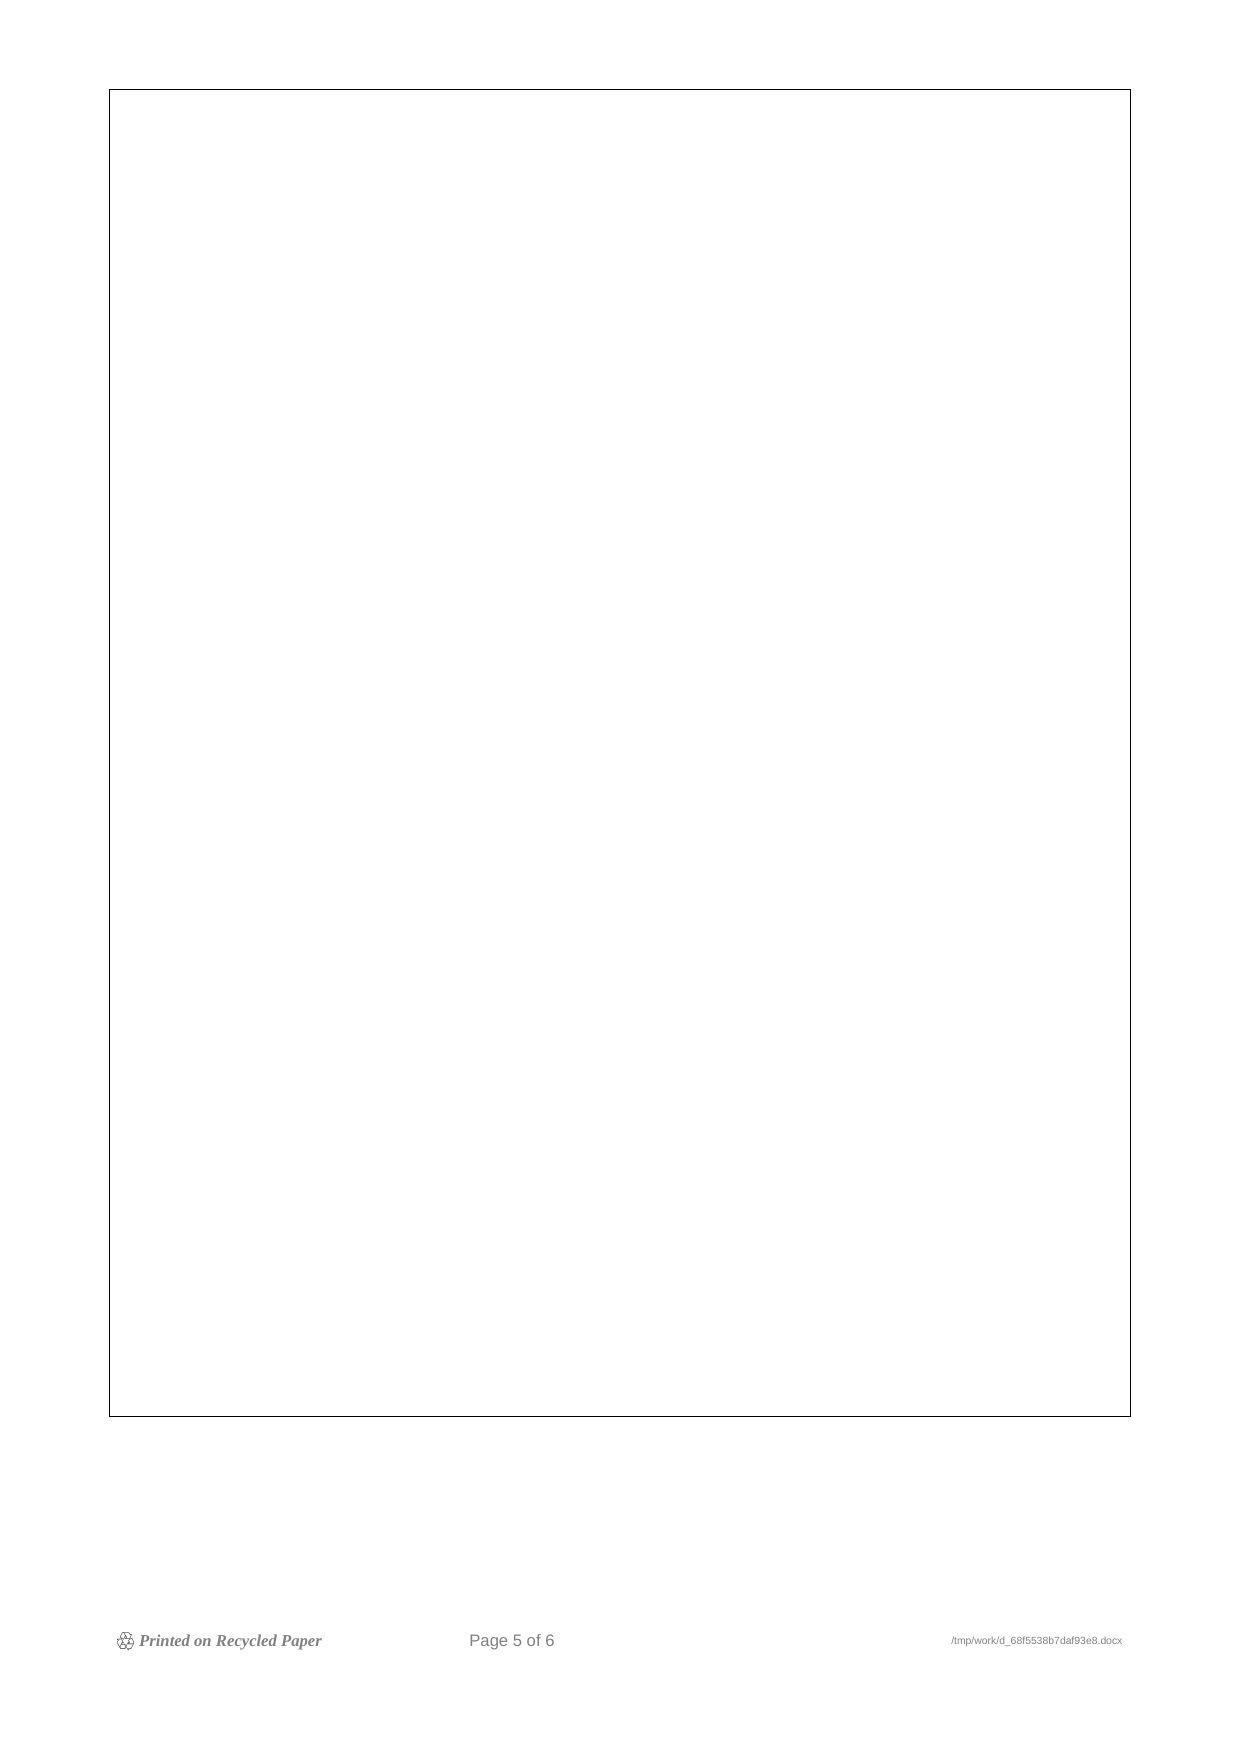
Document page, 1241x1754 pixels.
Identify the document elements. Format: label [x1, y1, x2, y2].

picture [116, 1631, 135, 1651]
